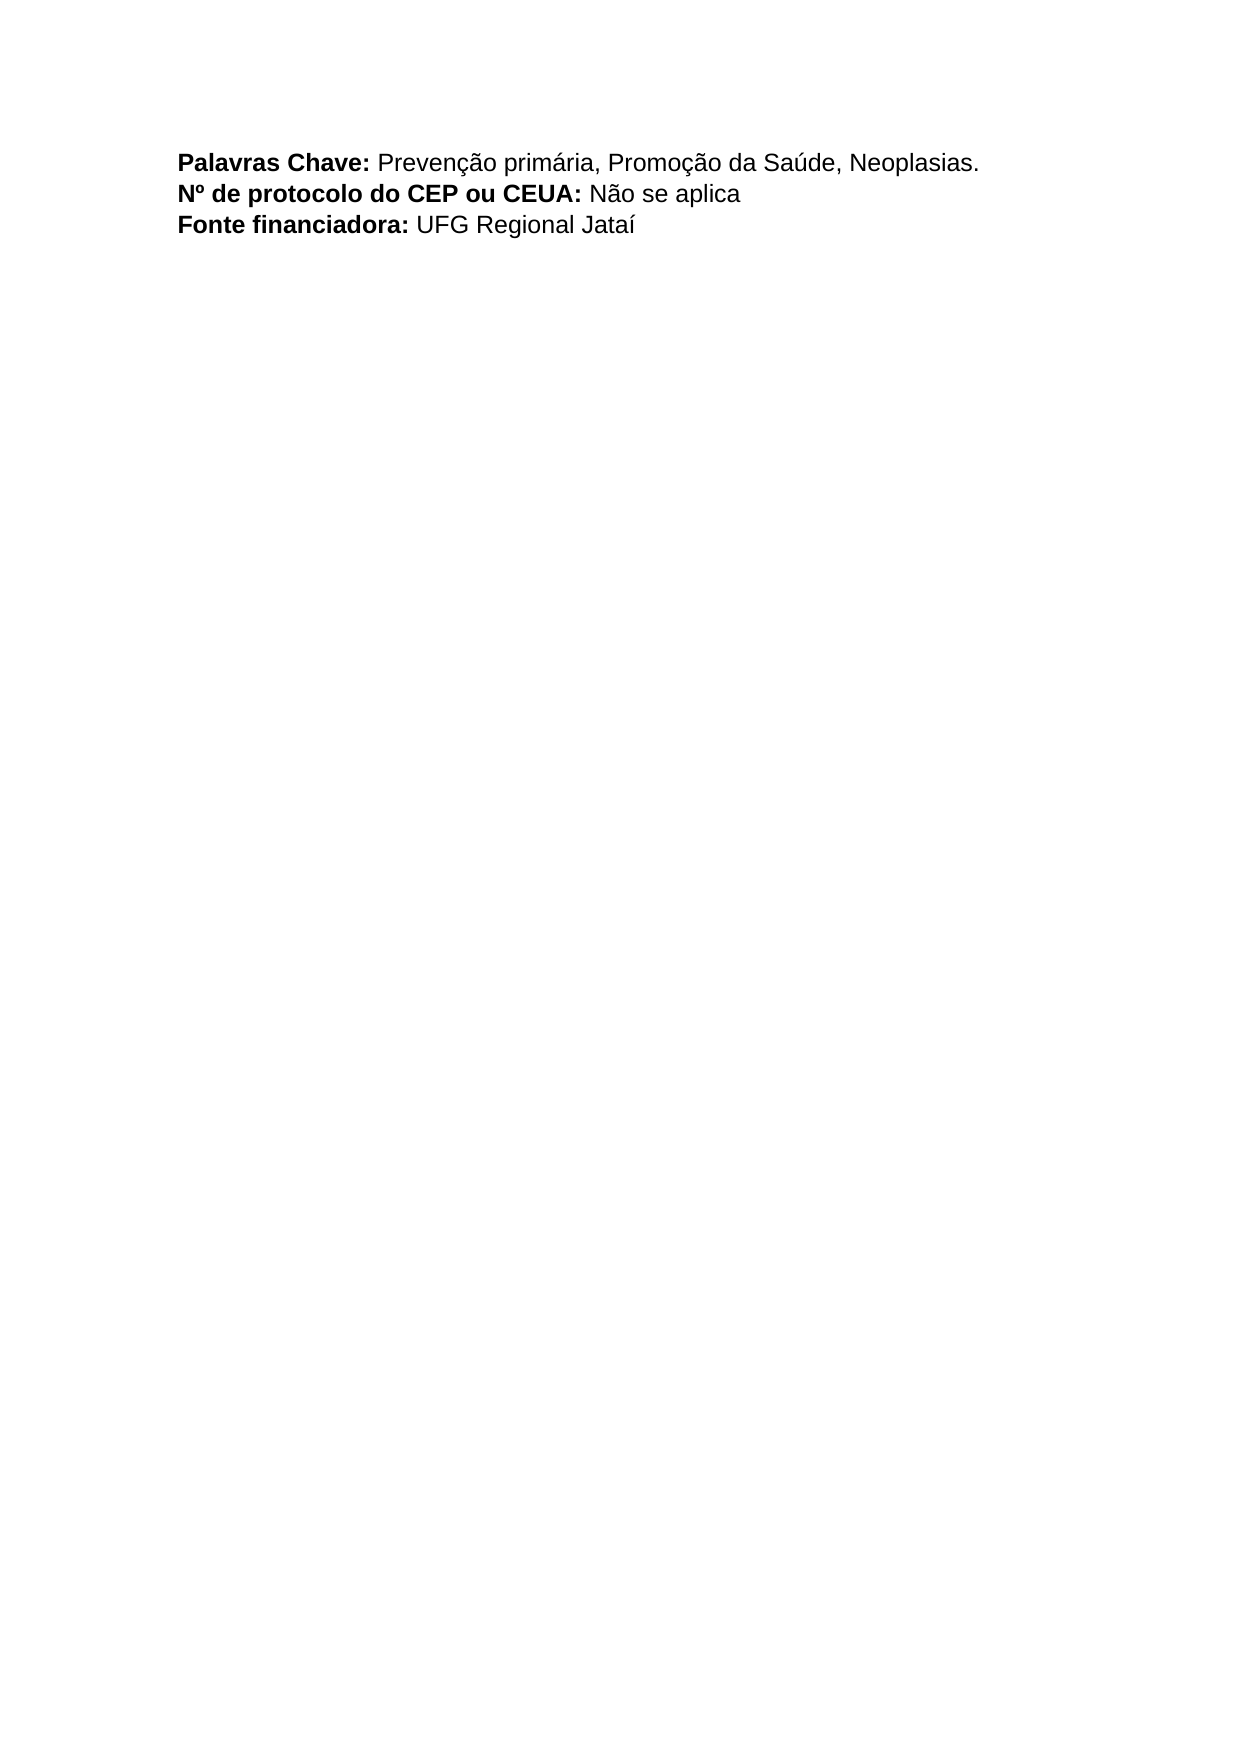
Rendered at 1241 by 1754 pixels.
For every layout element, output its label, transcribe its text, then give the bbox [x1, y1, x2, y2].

text Fonte financiadora: UFG Regional Jataí [177, 210, 1063, 238]
text Nº de protocolo do CEP ou CEUA: Não se aplica [177, 179, 1063, 207]
text Palavras Chave: Prevenção primária, Promoção da Saúde, Neoplasias. [177, 148, 1063, 176]
